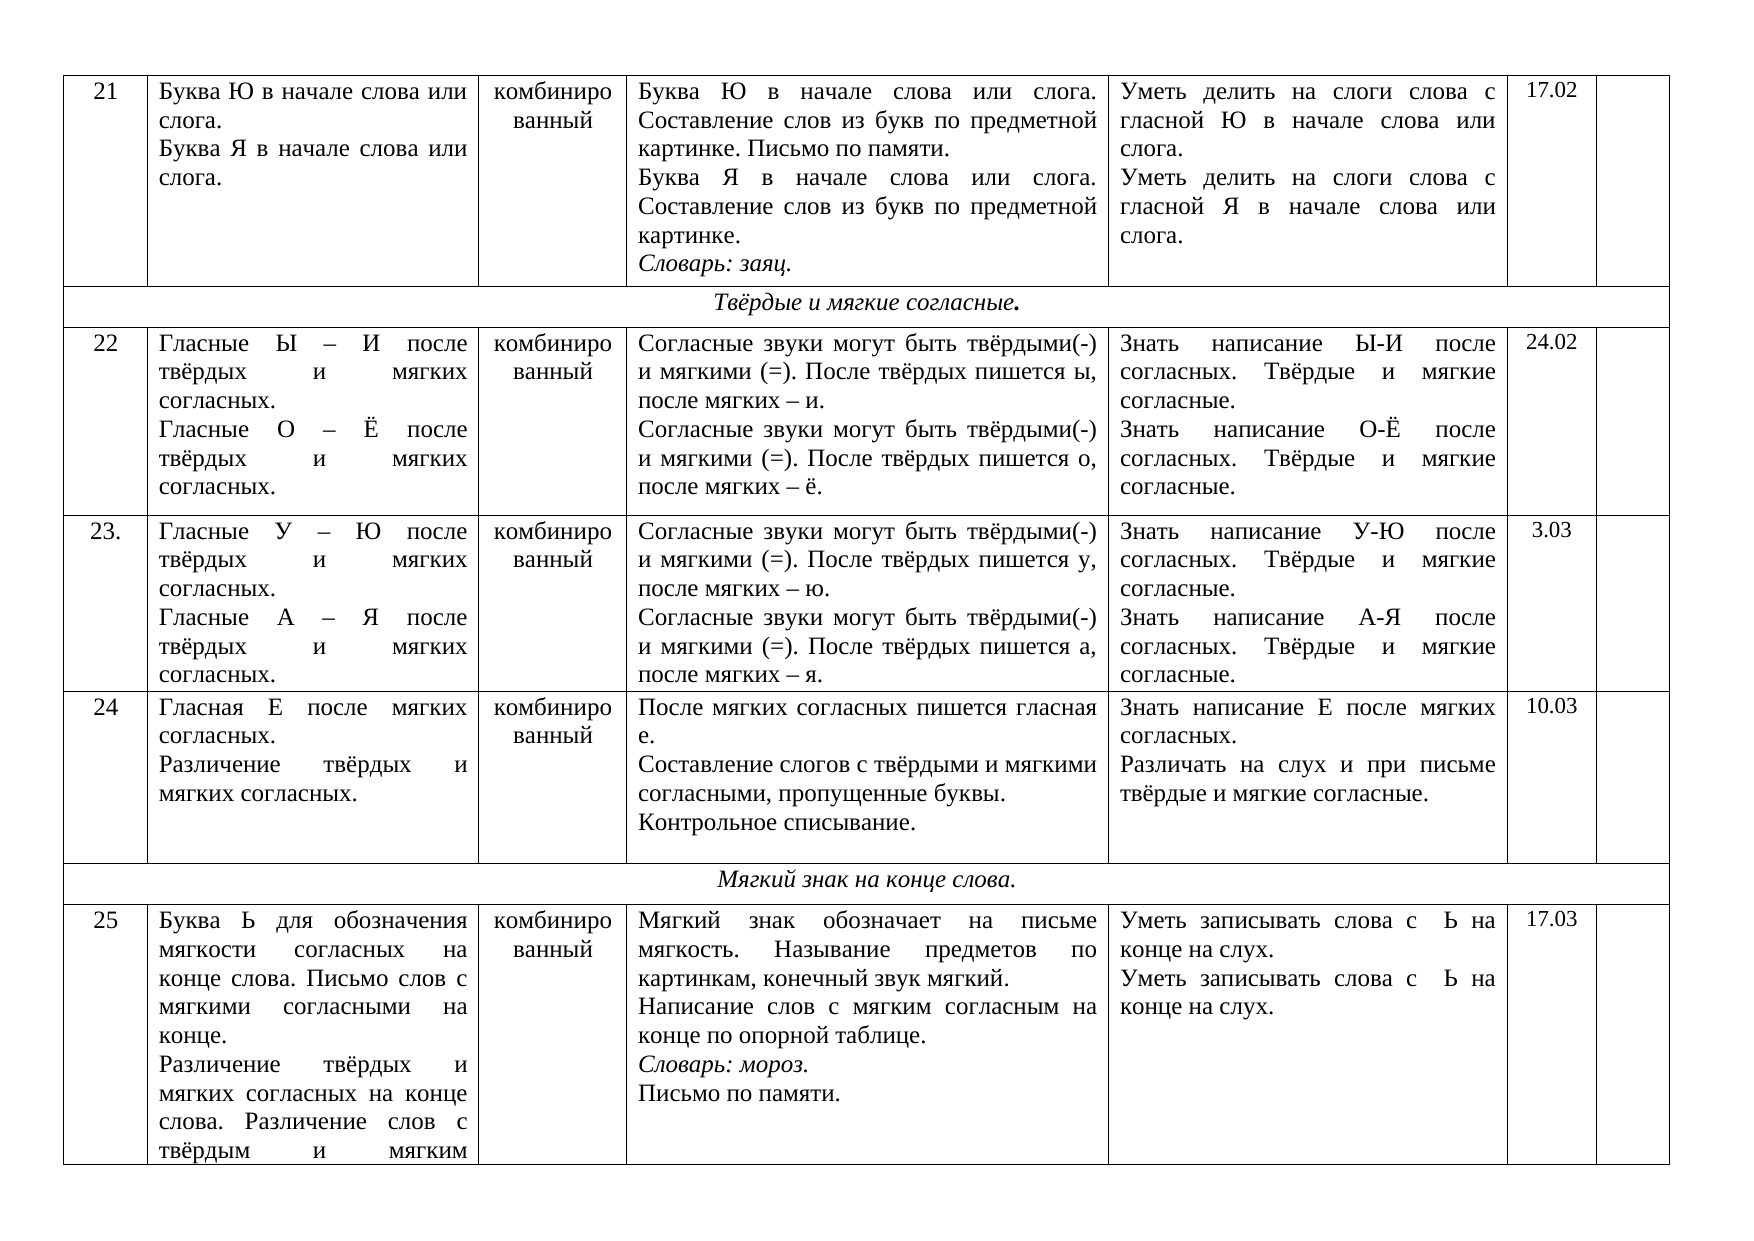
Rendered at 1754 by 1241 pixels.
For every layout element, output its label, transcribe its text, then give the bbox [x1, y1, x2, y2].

table_cell 10.03 [1508, 692, 1596, 863]
table_cell [1597, 516, 1669, 691]
table_cell [1597, 692, 1669, 863]
table_cell После мягких согласных пишется гласная е. Составление слогов с твёрдыми и мягкими согласными, пропущенные буквы. Контрольное списывание. [627, 692, 1108, 863]
table_cell Гласные У – Ю после твёрдых и мягких согласных. Гласные А – Я после твёрдых и мягких согласных. [148, 516, 478, 691]
table_cell Буква Ю в начале слова или слога. Составление слов из букв по предметной картинке. Письмо по памяти. Буква Я в начале слова или слога. Составление слов из букв по предметной картинке. Словарь: заяц. [627, 76, 1108, 286]
table_cell [1597, 76, 1669, 286]
table_cell комбинированный [479, 328, 626, 515]
table_cell комбинированный [479, 76, 626, 286]
table_cell Знать написание Е после мягких согласных. Различать на слух и при письме твёрдые и мягкие согласные. [1109, 692, 1507, 863]
table_cell 17.02 [1508, 76, 1596, 286]
table_cell Твёрдые и мягкие согласные. [64, 287, 1669, 327]
table_cell Согласные звуки могут быть твёрдыми(-) и мягкими (=). После твёрдых пишется ы, после мягких – и. Согласные звуки могут быть твёрдыми(-) и мягкими (=). После твёрдых пишется о, после мягких – ё. [627, 328, 1108, 515]
table_cell 24 [64, 692, 147, 863]
table_cell 17.03 [1508, 905, 1596, 1164]
table_cell 22 [64, 328, 147, 515]
table_cell 21 [64, 76, 147, 286]
table_cell Уметь делить на слоги слова с гласной Ю в начале слова или слога. Уметь делить на слоги слова с гласной Я в начале слова или слога. [1109, 76, 1507, 286]
table_cell Буква Ю в начале слова или слога. Буква Я в начале слова или слога. [148, 76, 478, 286]
table_cell 24.02 [1508, 328, 1596, 515]
table_cell Согласные звуки могут быть твёрдыми(-) и мягкими (=). После твёрдых пишется у, после мягких – ю. Согласные звуки могут быть твёрдыми(-) и мягкими (=). После твёрдых пишется а, после мягких – я. [627, 516, 1108, 691]
table_cell 23. [64, 516, 147, 691]
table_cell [1109, 905, 1507, 1164]
table_cell Гласные Ы – И после твёрдых и мягких согласных. Гласные О – Ё после твёрдых и мягких согласных. [148, 328, 478, 515]
table_cell Знать написание У-Ю после согласных. Твёрдые и мягкие согласные. Знать написание А-Я после согласных. Твёрдые и мягкие согласные. [1109, 516, 1507, 691]
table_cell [148, 905, 478, 1164]
table_cell 25 [64, 905, 147, 1164]
table_cell 3.03 [1508, 516, 1596, 691]
table_cell [1597, 905, 1669, 1164]
table_cell Мягкий знак на конце слова. [64, 864, 1669, 904]
table_cell [1597, 328, 1669, 515]
table_cell комбинированный [479, 692, 626, 863]
table_cell Знать написание Ы-И после согласных. Твёрдые и мягкие согласные. Знать написание О-Ё после согласных. Твёрдые и мягкие согласные. [1109, 328, 1507, 515]
table_cell комбинированный [479, 516, 626, 691]
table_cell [627, 905, 1108, 1164]
table_cell Гласная Е после мягких согласных. Различение твёрдых и мягких согласных. [148, 692, 478, 863]
table_cell комбинированный [479, 905, 626, 1164]
